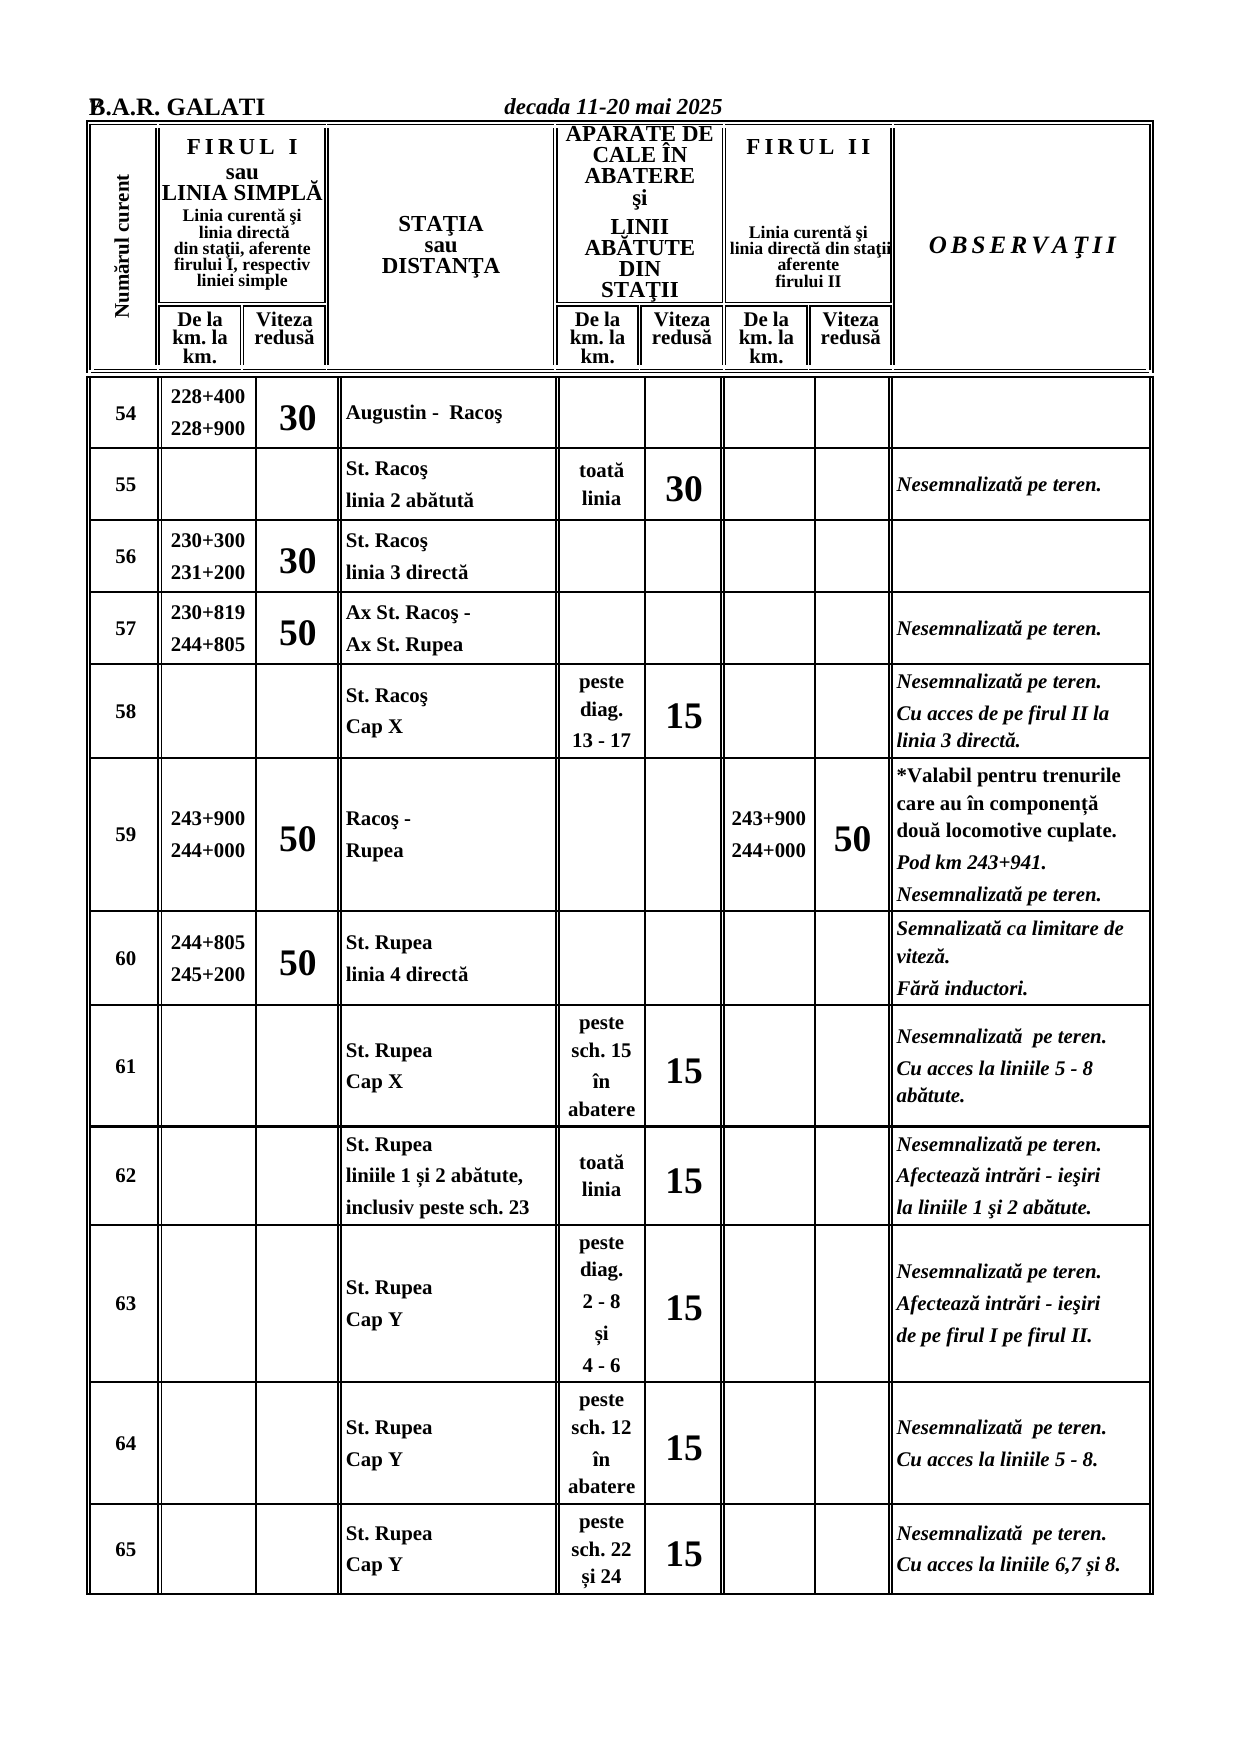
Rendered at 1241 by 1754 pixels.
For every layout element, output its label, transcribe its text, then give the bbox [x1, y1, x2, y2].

table_cell [725, 593, 814, 663]
table_cell 50 [257, 593, 337, 663]
table_cell [91, 593, 157, 663]
table_cell [91, 1505, 157, 1592]
table_cell [816, 912, 888, 1004]
table_cell [91, 759, 157, 910]
table_cell [91, 1128, 157, 1223]
table_cell [91, 521, 157, 591]
table_cell 15 [646, 1128, 720, 1223]
table_cell [257, 1505, 337, 1592]
table_cell [91, 449, 157, 519]
table_cell [816, 1128, 888, 1223]
table_cell Nesemnalizată pe teren. Cu acces la liniile 5 - 8 abătute. [893, 1006, 1149, 1125]
table_cell [162, 665, 255, 757]
table_cell [816, 593, 888, 663]
table_cell [560, 593, 644, 663]
table_cell 15 [646, 665, 720, 757]
table_cell [725, 1128, 814, 1223]
table_cell [816, 1006, 888, 1125]
table_cell 30 [257, 378, 337, 447]
table_cell [257, 1226, 337, 1381]
table_cell [816, 1226, 888, 1381]
table_cell Nesemnalizată pe teren. Cu acces la liniile 5 - 8. [893, 1383, 1149, 1503]
table_cell Augustin - Racoş [342, 378, 555, 447]
table_cell [257, 1006, 337, 1125]
table_cell [646, 378, 720, 447]
table_cell [816, 1383, 888, 1503]
table_cell [257, 1128, 337, 1223]
table_cell toată linia [560, 1128, 644, 1223]
table_cell [816, 378, 888, 447]
table_cell [725, 665, 814, 757]
table_cell 15 [646, 1226, 720, 1381]
table_cell St. Rupea Cap X [342, 1006, 555, 1125]
table_cell [725, 449, 814, 519]
table_cell [560, 378, 644, 447]
table_cell Racoş - Rupea [342, 759, 555, 910]
table_cell [725, 1226, 814, 1381]
table_cell [91, 1226, 157, 1381]
table_cell [725, 1006, 814, 1125]
table_cell Nesemnalizată pe teren. Cu acces de pe firul II la linia 3 directă. [893, 665, 1149, 757]
table_cell 243+900 244+000 [725, 759, 814, 910]
table_cell [725, 521, 814, 591]
table_cell [162, 1128, 255, 1223]
table_cell [257, 665, 337, 757]
table_cell [91, 378, 157, 447]
table_cell 15 [646, 1383, 720, 1503]
table_cell St. Racoş Cap X [342, 665, 555, 757]
table_cell 30 [646, 449, 720, 519]
table_cell [816, 665, 888, 757]
table_cell 228+400 228+900 [162, 378, 255, 447]
table_cell Nesemnalizată pe teren. [893, 449, 1149, 519]
table_cell 230+300 231+200 [162, 521, 255, 591]
table_cell [560, 912, 644, 1004]
table_cell [816, 1505, 888, 1592]
table_cell peste sch. 15 în abatere [560, 1006, 644, 1125]
table_cell [257, 1383, 337, 1503]
table_cell [162, 1383, 255, 1503]
table_cell [893, 521, 1149, 591]
table_cell 230+819 244+805 [162, 593, 255, 663]
table_cell [162, 1226, 255, 1381]
table_cell [816, 521, 888, 591]
table_cell [725, 1383, 814, 1503]
table_cell [91, 1383, 157, 1503]
table_cell [646, 912, 720, 1004]
table_cell St. Rupea Cap Y [342, 1505, 555, 1592]
table_cell [91, 912, 157, 1004]
table_cell 50 [257, 759, 337, 910]
table_cell Nesemnalizată pe teren. Afectează intrări - ieşiri de pe firul I pe firul II. [893, 1226, 1149, 1381]
table_cell [893, 378, 1149, 447]
table_cell 50 [257, 912, 337, 1004]
table_cell toată linia [560, 449, 644, 519]
table_cell [257, 449, 337, 519]
table_cell 244+805 245+200 [162, 912, 255, 1004]
table_cell *Valabil pentru trenurile care au în componență două locomotive cuplate. Pod km 243+941. Nesemnalizată pe teren. [893, 759, 1149, 910]
table_cell 30 [257, 521, 337, 591]
table_cell Nesemnalizată pe teren. [893, 593, 1149, 663]
table_cell St. Rupea linia 4 directă [342, 912, 555, 1004]
table_cell peste sch. 22 și 24 [560, 1505, 644, 1592]
table_cell peste sch. 12 în abatere [560, 1383, 644, 1503]
table_cell 50 [816, 759, 888, 910]
table_cell 15 [646, 1006, 720, 1125]
table_cell [162, 1505, 255, 1592]
table_cell 15 [646, 1505, 720, 1592]
table_cell peste diag. 13 - 17 [560, 665, 644, 757]
table_cell [646, 593, 720, 663]
table_cell [725, 378, 814, 447]
table_cell [560, 521, 644, 591]
table_cell [725, 1505, 814, 1592]
table_cell St. Racoş linia 2 abătută [342, 449, 555, 519]
table_cell 243+900 244+000 [162, 759, 255, 910]
table_cell [91, 1006, 157, 1125]
table_cell [816, 449, 888, 519]
table_cell St. Racoş linia 3 directă [342, 521, 555, 591]
table_cell [162, 1006, 255, 1125]
table_cell [560, 759, 644, 910]
table_cell Ax St. Racoş - Ax St. Rupea [342, 593, 555, 663]
table_cell St. Rupea Cap Y [342, 1226, 555, 1381]
table_cell peste diag. 2 - 8 și 4 - 6 [560, 1226, 644, 1381]
table_cell [91, 665, 157, 757]
table_cell [162, 449, 255, 519]
table_cell St. Rupea liniile 1 și 2 abătute, inclusiv peste sch. 23 [342, 1128, 555, 1223]
table_cell Nesemnalizată pe teren. Afectează intrări - ieşiri la liniile 1 şi 2 abătute. [893, 1128, 1149, 1223]
table_cell [725, 912, 814, 1004]
table_cell Nesemnalizată pe teren. Cu acces la liniile 6,7 și 8. [893, 1505, 1149, 1592]
table_cell [646, 521, 720, 591]
table_cell [646, 759, 720, 910]
table_cell Semnalizată ca limitare de viteză. Fără inductori. [893, 912, 1149, 1004]
table_cell St. Rupea Cap Y [342, 1383, 555, 1503]
